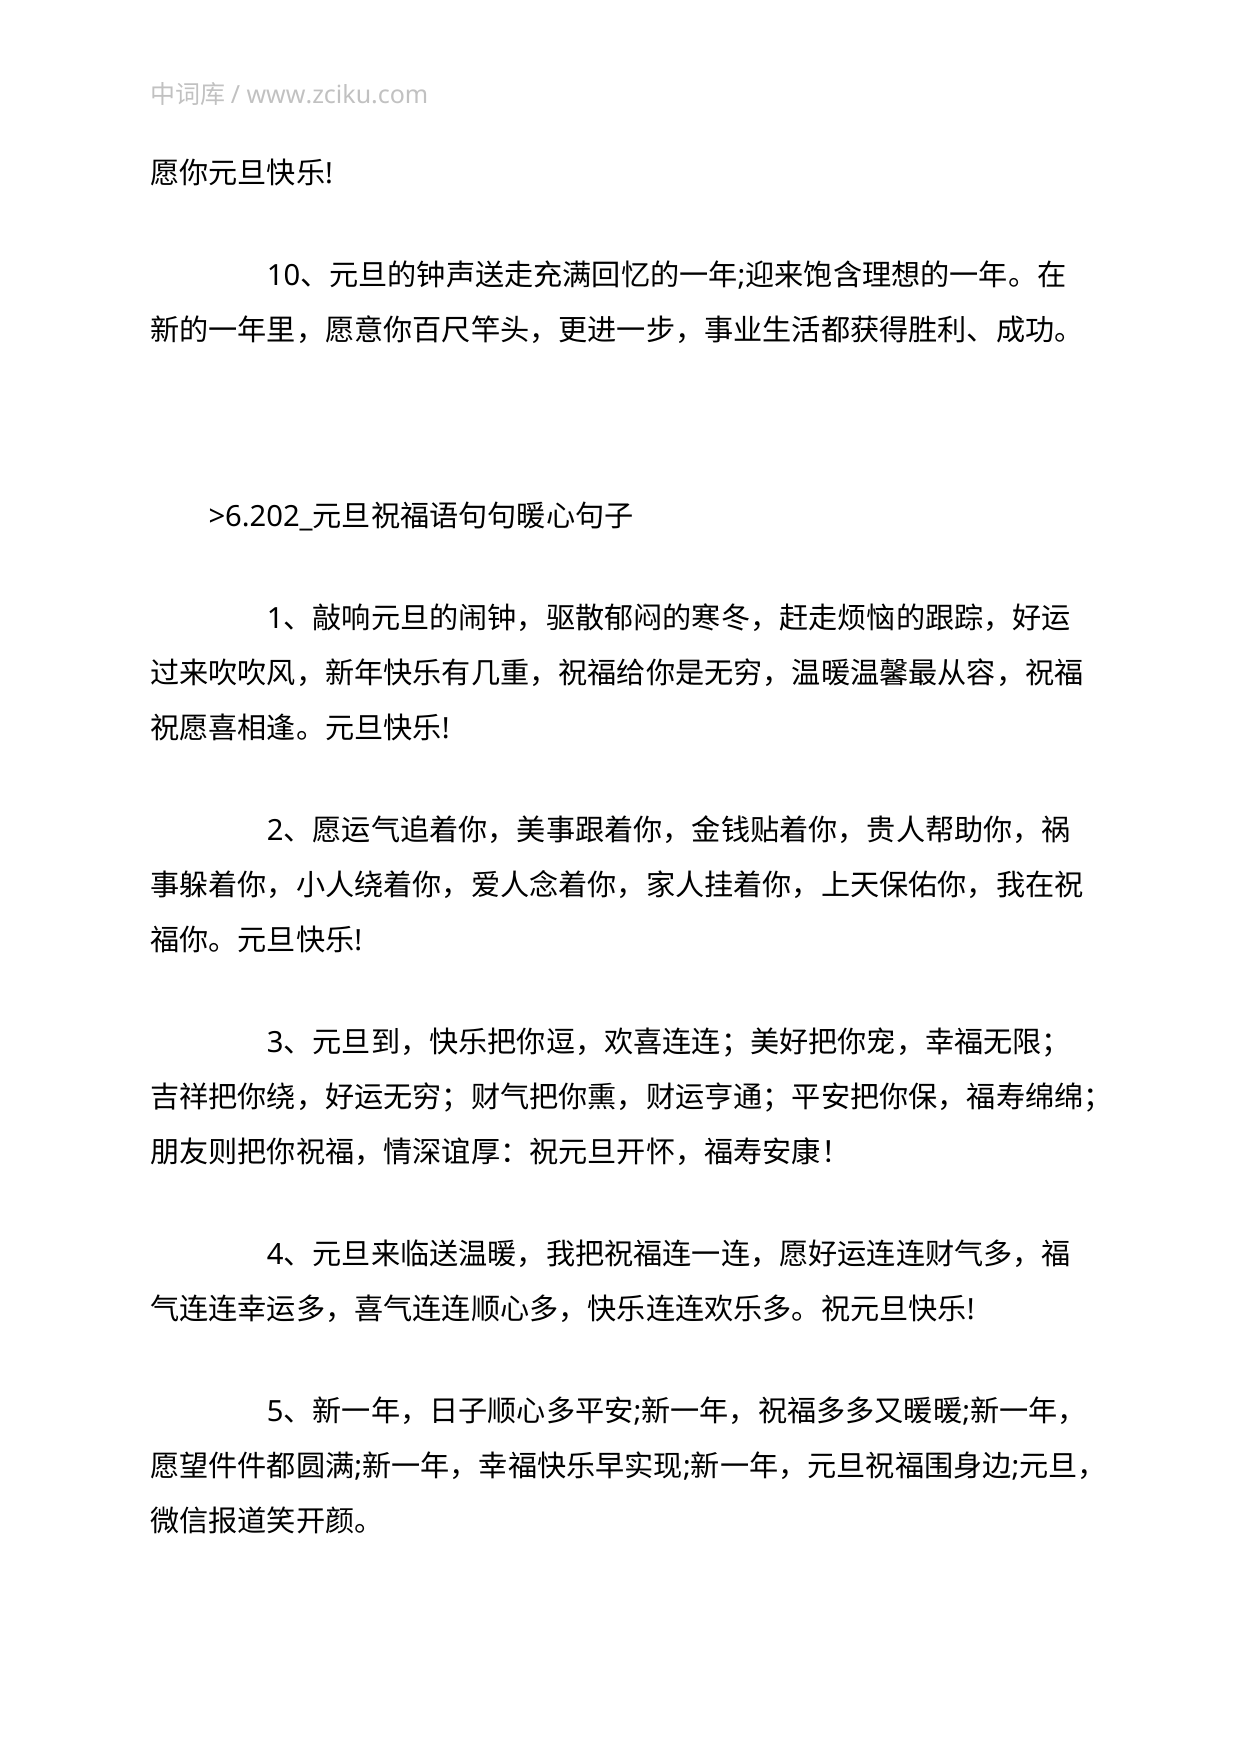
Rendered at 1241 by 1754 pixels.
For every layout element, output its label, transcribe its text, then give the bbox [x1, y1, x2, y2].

text 1、敲响元旦的闹钟，驱散郁闷的寒冬，赶走烦恼的跟踪，好运过来吹吹风，新年快乐有几重，祝福给你是无穷，温暖温馨最从容，祝福祝愿喜相逢。元旦快乐! [150, 595, 1090, 747]
text 10、元旦的钟声送走充满回忆的一年;迎来饱含理想的一年。在新的一年里，愿意你百尺竿头，更进一步，事业生活都获得胜利、成功。 [150, 252, 1090, 349]
text 2、愿运气追着你，美事跟着你，金钱贴着你，贵人帮助你，祸事躲着你，小人绕着你，爱人念着你，家人挂着你，上天保佑你，我在祝福你。元旦快乐! [150, 807, 1090, 959]
text >6.202_元旦祝福语句句暖心句子 [150, 493, 1090, 535]
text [150, 150, 1090, 192]
text 4、元旦来临送温暖，我把祝福连一连，愿好运连连财气多，福气连连幸运多，喜气连连顺心多，快乐连连欢乐多。祝元旦快乐! [150, 1230, 1090, 1328]
text 5、新一年，日子顺心多平安;新一年，祝福多多又暖暖;新一年，愿望件件都圆满;新一年，幸福快乐早实现;新一年，元旦祝福围身边;元旦，微信报道笑开颜。 [150, 1387, 1090, 1539]
text 3、元旦到，快乐把你逗，欢喜连连；美好把你宠，幸福无限；吉祥把你绕，好运无穷；财气把你熏，财运亨通；平安把你保，福寿绵绵；朋友则把你祝福，情深谊厚：祝元旦开怀，福寿安康！ [150, 1019, 1090, 1171]
